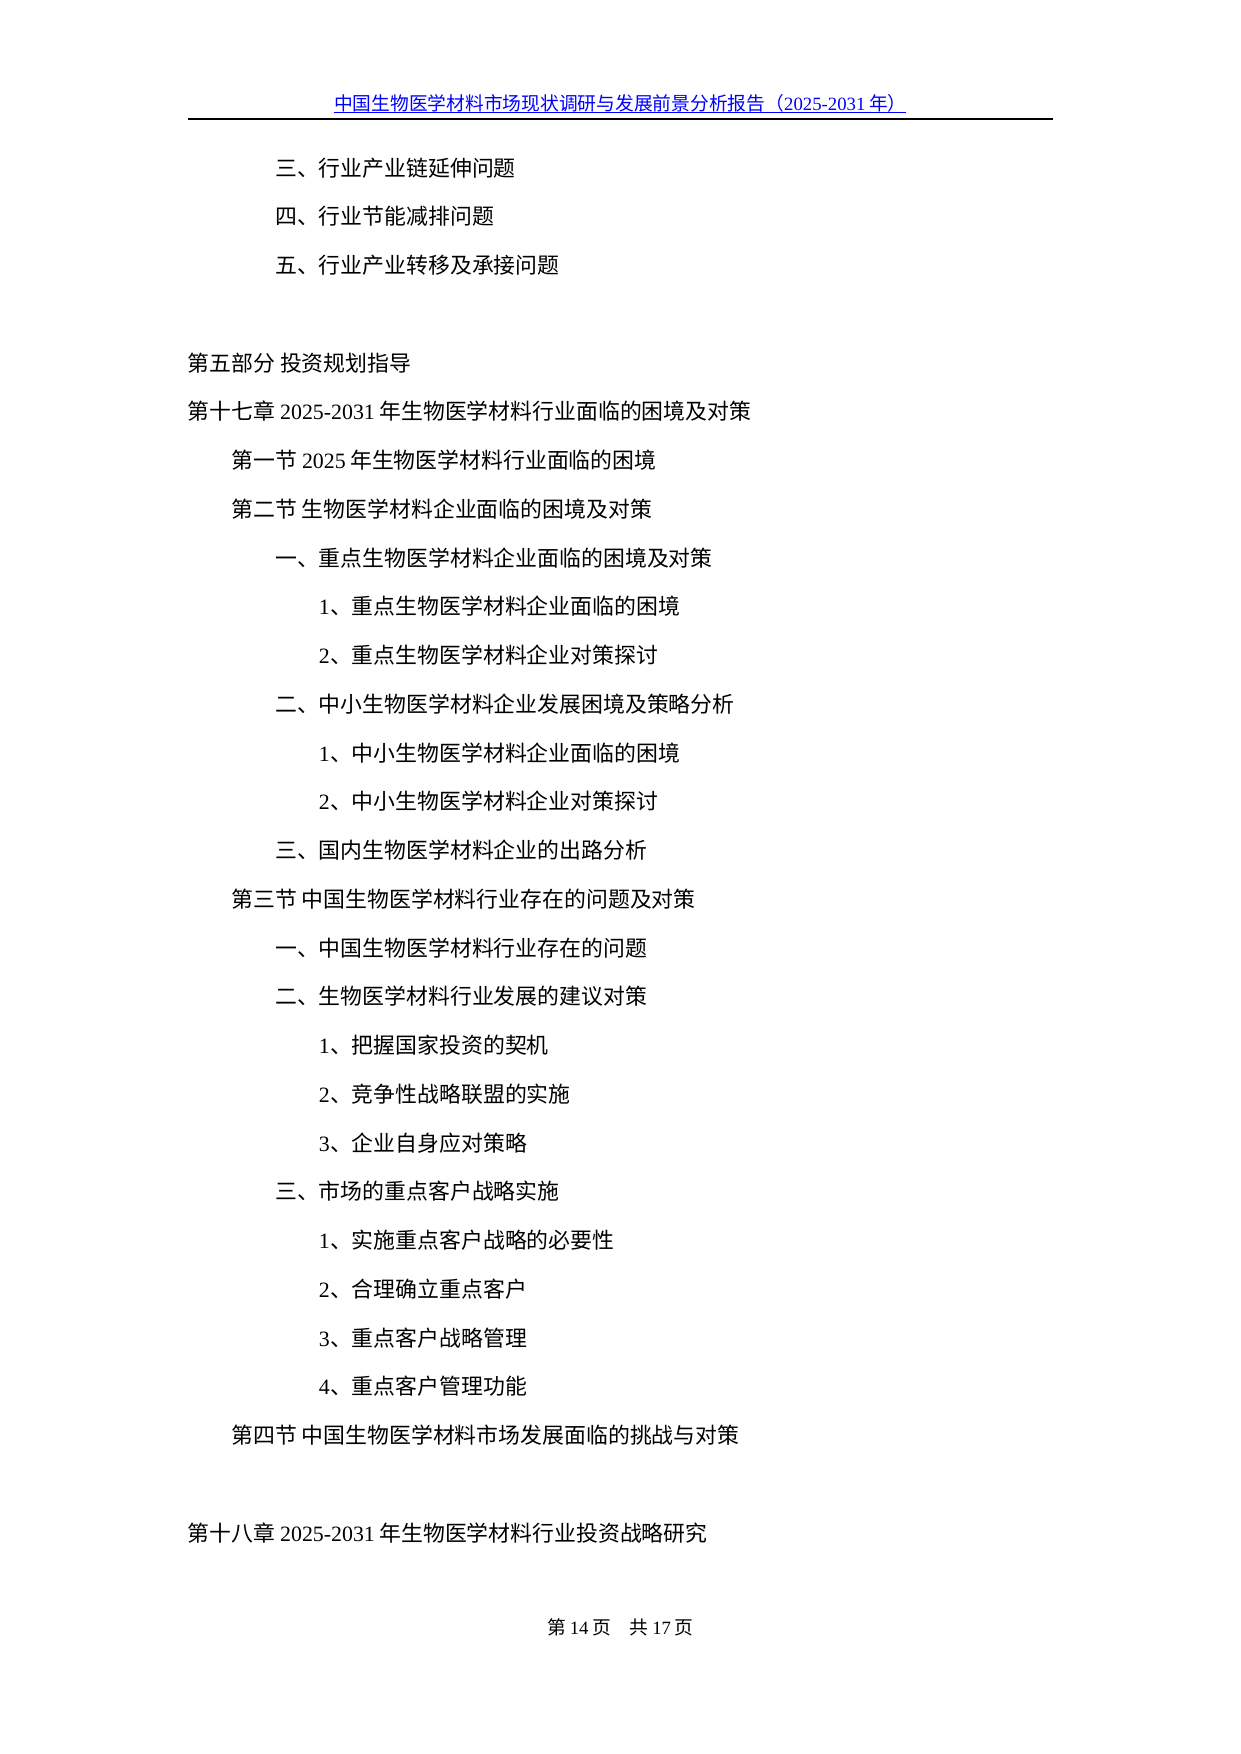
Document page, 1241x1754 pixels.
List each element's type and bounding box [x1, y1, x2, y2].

text [187, 150, 1053, 1548]
